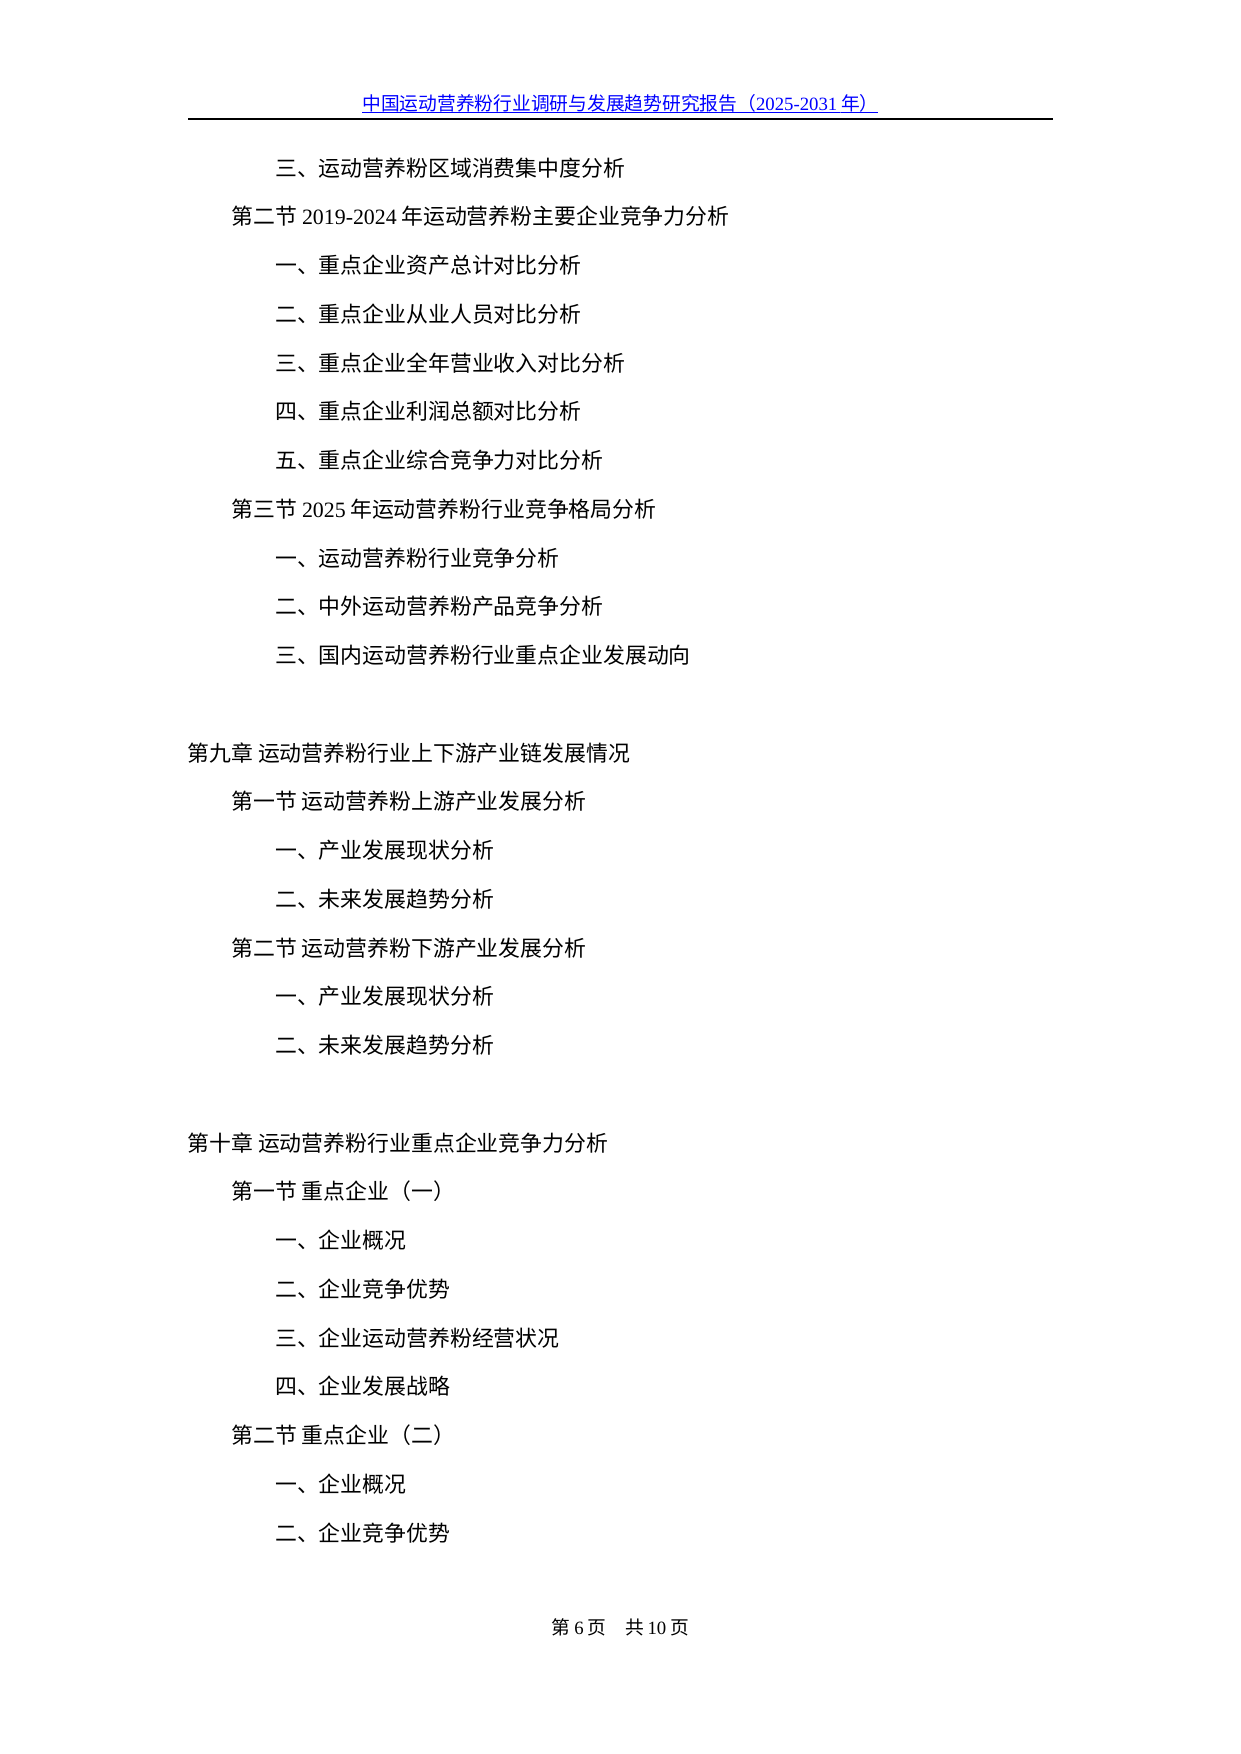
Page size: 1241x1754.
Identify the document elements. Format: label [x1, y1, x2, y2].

text [187, 150, 1053, 1548]
